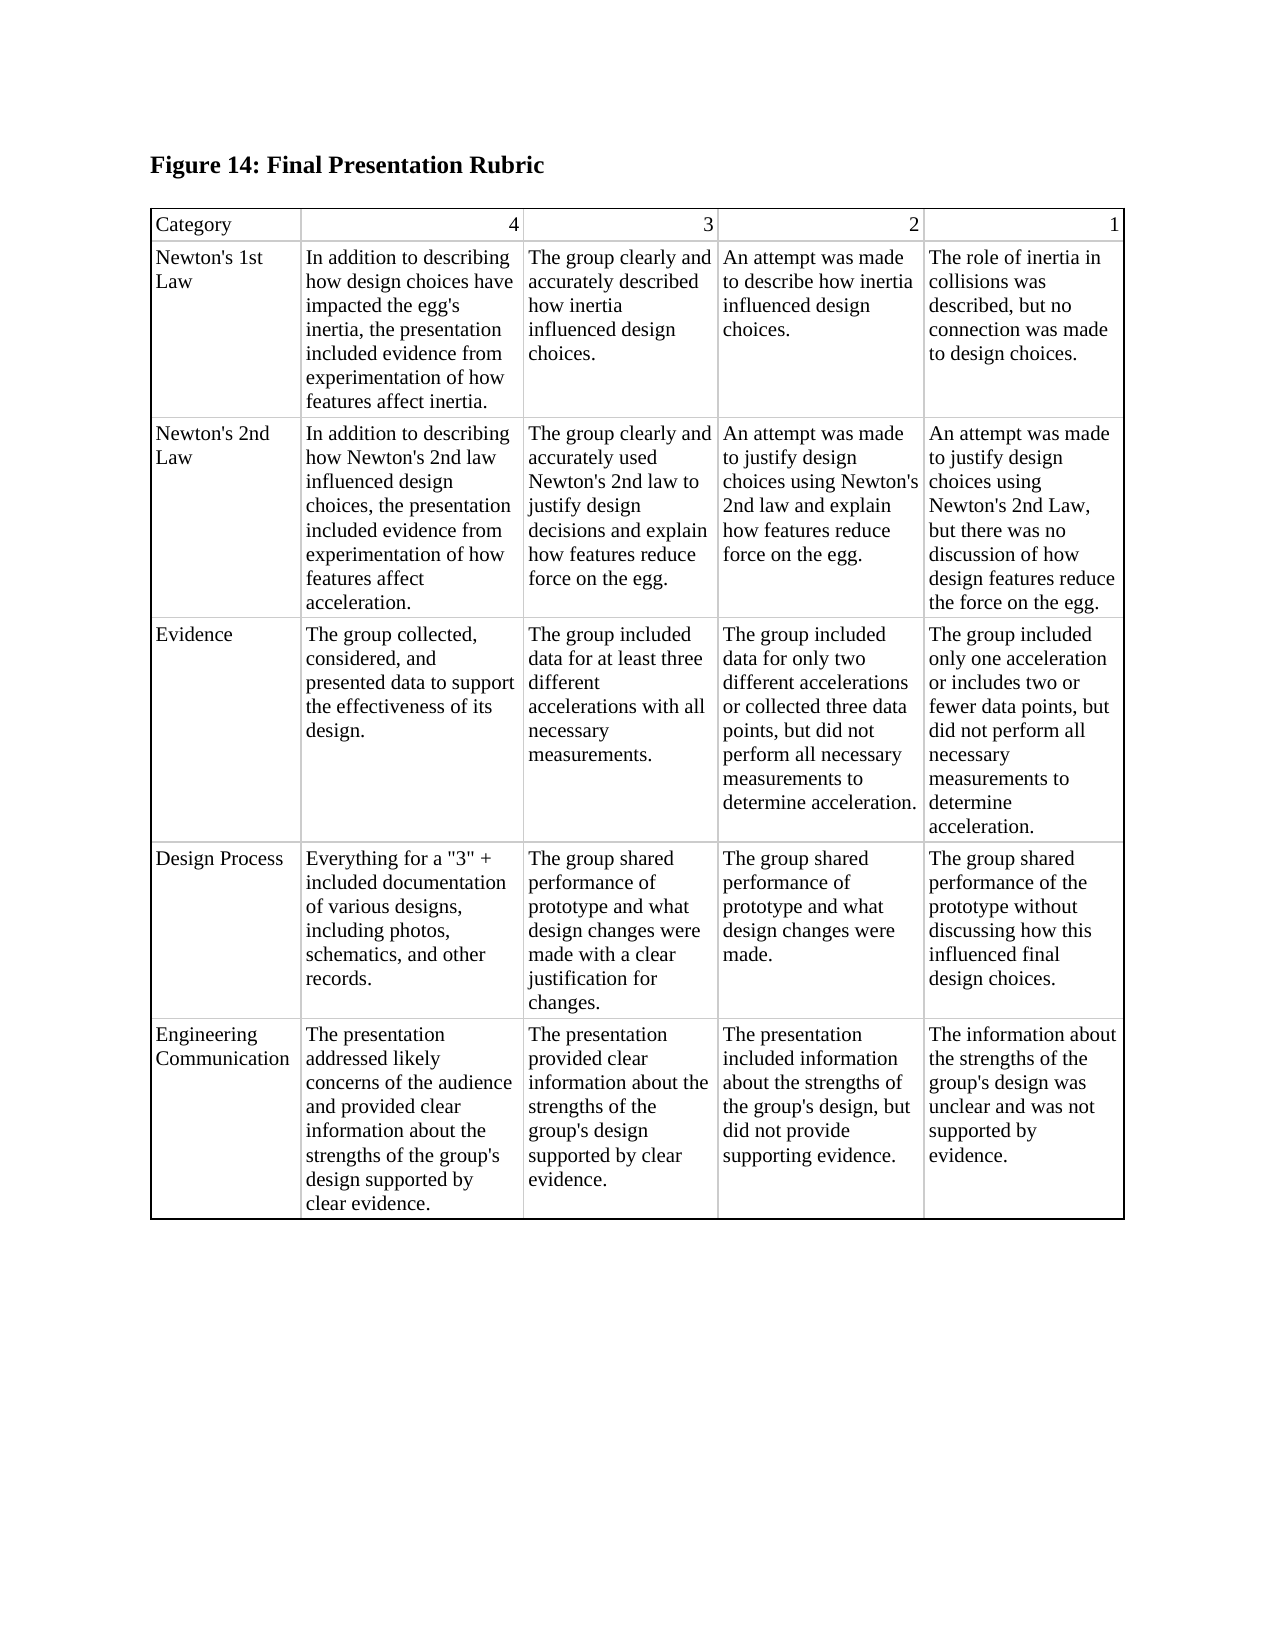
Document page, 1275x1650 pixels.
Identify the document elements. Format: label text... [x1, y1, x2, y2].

table_cell The group clearly and accurately described how inertia influenced design choices. [524, 242, 717, 417]
text Figure 14: Final Presentation Rubric [150, 150, 1125, 179]
table_header Category [152, 209, 300, 240]
table_cell The group shared performance of the prototype without discussing how this influenced final design choices. [925, 843, 1123, 1017]
table_cell In addition to describing how Newton's 2nd law influenced design choices, the presentation included evidence from experimentation of how features affect acceleration. [302, 418, 523, 617]
table_cell The group included only one acceleration or includes two or fewer data points, but did not perform all necessary measurements to determine acceleration. [925, 618, 1123, 841]
table_header 4 [302, 209, 523, 240]
table_cell In addition to describing how design choices have impacted the egg's inertia, the presentation included evidence from experimentation of how features affect inertia. [302, 242, 523, 417]
table_cell The presentation provided clear information about the strengths of the group's design supported by clear evidence. [524, 1019, 717, 1218]
table_cell The group collected, considered, and presented data to support the effectiveness of its design. [302, 618, 523, 841]
table_cell The group clearly and accurately used Newton's 2nd law to justify design decisions and explain how features reduce force on the egg. [524, 418, 717, 617]
table_cell Evidence [152, 618, 300, 841]
table_cell The role of inertia in collisions was described, but no connection was made to design choices. [925, 242, 1123, 417]
table_cell Design Process [152, 843, 300, 1017]
table_cell Newton's 1st Law [152, 242, 300, 417]
table_cell The group shared performance of prototype and what design changes were made. [719, 843, 923, 1017]
table_header 1 [925, 209, 1123, 240]
table_header 2 [719, 209, 923, 240]
table_cell The group shared performance of prototype and what design changes were made with a clear justification for changes. [524, 843, 717, 1017]
table_cell Newton's 2nd Law [152, 418, 300, 617]
table_cell Everything for a "3" + included documentation of various designs, including photos, schematics, and other records. [302, 843, 523, 1017]
table_cell An attempt was made to describe how inertia influenced design choices. [719, 242, 923, 417]
table_cell The group included data for at least three different accelerations with all necessary measurements. [524, 618, 717, 841]
table_cell The presentation addressed likely concerns of the audience and provided clear information about the strengths of the group's design supported by clear evidence. [302, 1019, 523, 1218]
table_cell The presentation included information about the strengths of the group's design, but did not provide supporting evidence. [719, 1019, 923, 1218]
table_cell The information about the strengths of the group's design was unclear and was not supported by evidence. [925, 1019, 1123, 1218]
table_cell An attempt was made to justify design choices using Newton's 2nd Law, but there was no discussion of how design features reduce the force on the egg. [925, 418, 1123, 617]
table_cell An attempt was made to justify design choices using Newton's 2nd law and explain how features reduce force on the egg. [719, 418, 923, 617]
table_header 3 [524, 209, 717, 240]
table_cell Engineering Communication [152, 1019, 300, 1218]
table_cell The group included data for only two different accelerations or collected three data points, but did not perform all necessary measurements to determine acceleration. [719, 618, 923, 841]
